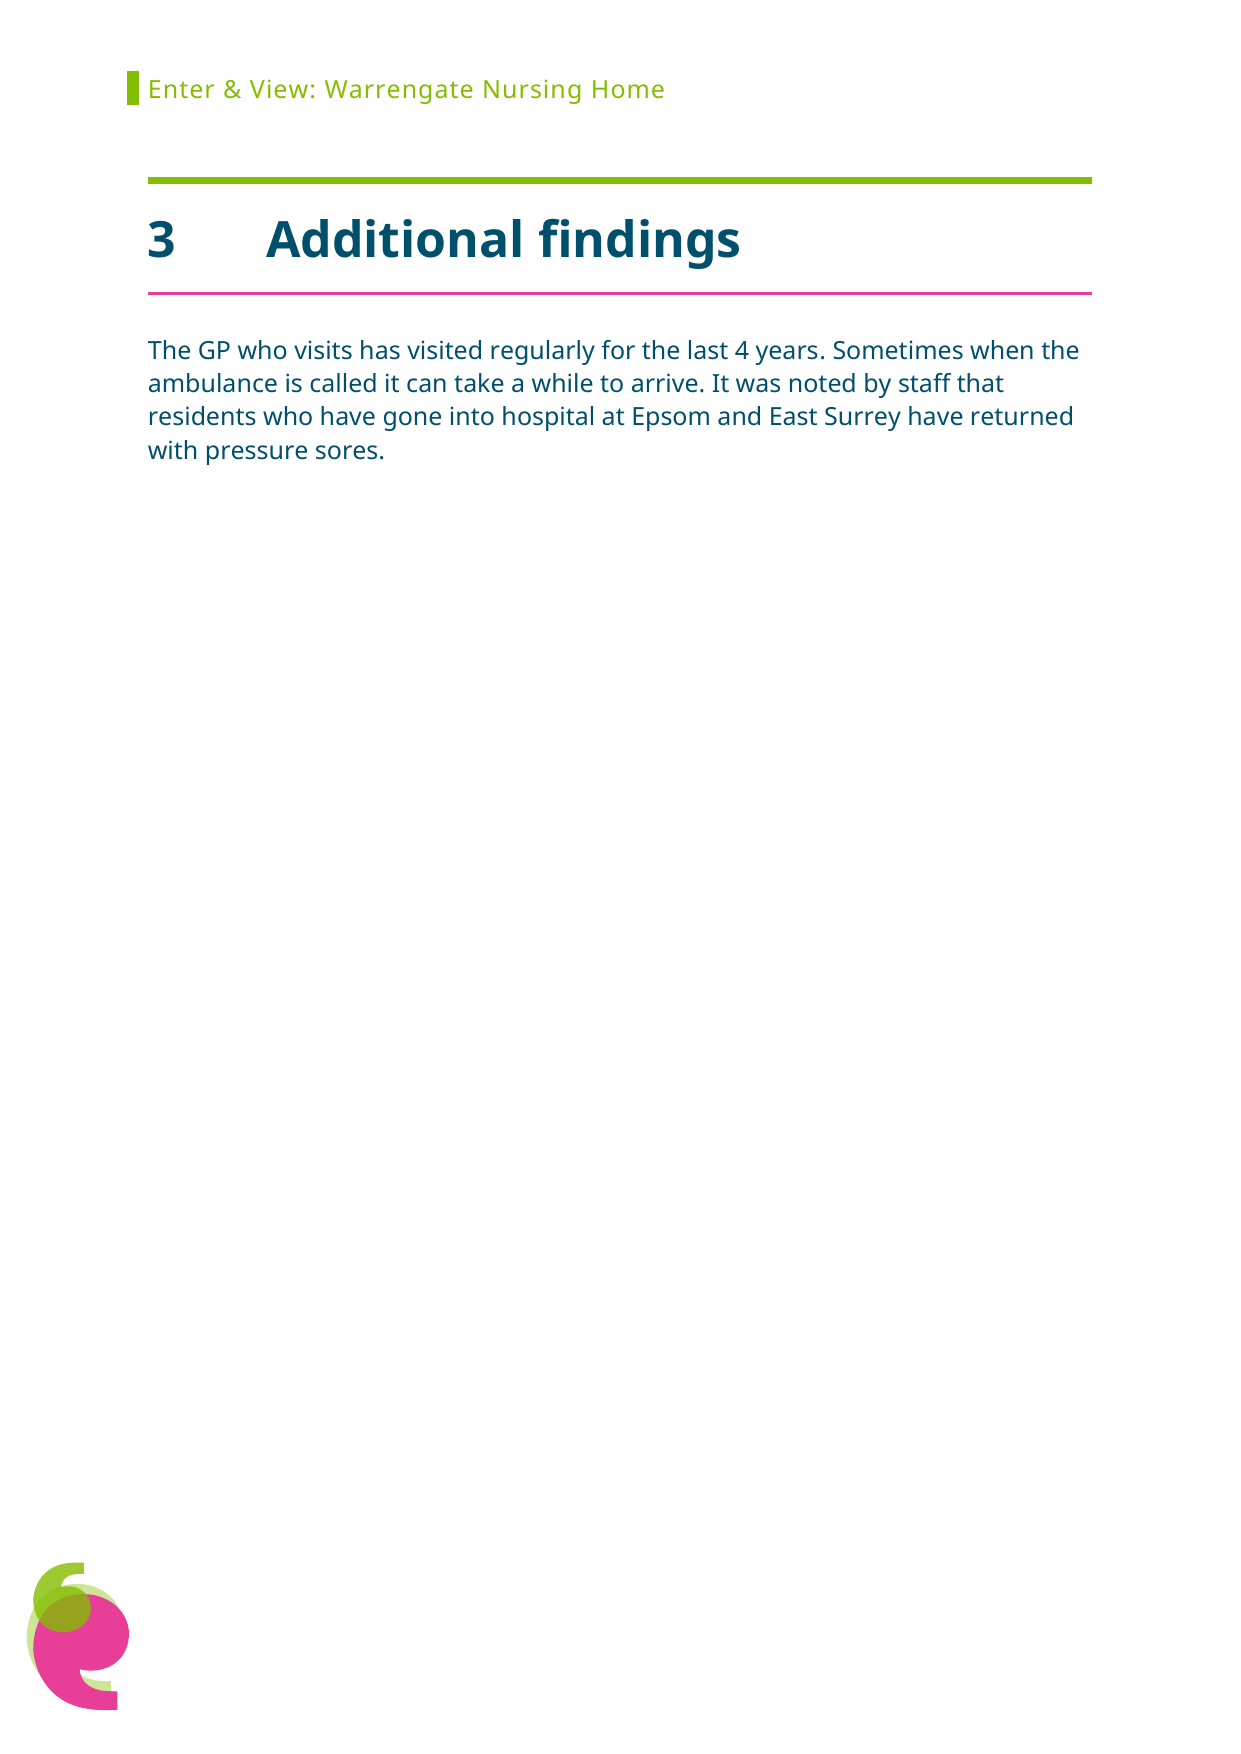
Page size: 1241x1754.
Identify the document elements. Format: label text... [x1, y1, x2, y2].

subtitle Additional findings [148, 184, 1092, 292]
text The GP who visits has visited regularly for the last 4 years. Sometimes when the ambulance is called it can take a while to arrive. It was noted by staff that residents who have gone into hospital at Epsom and East Surrey have returned with pressure sores. [148, 332, 1092, 466]
